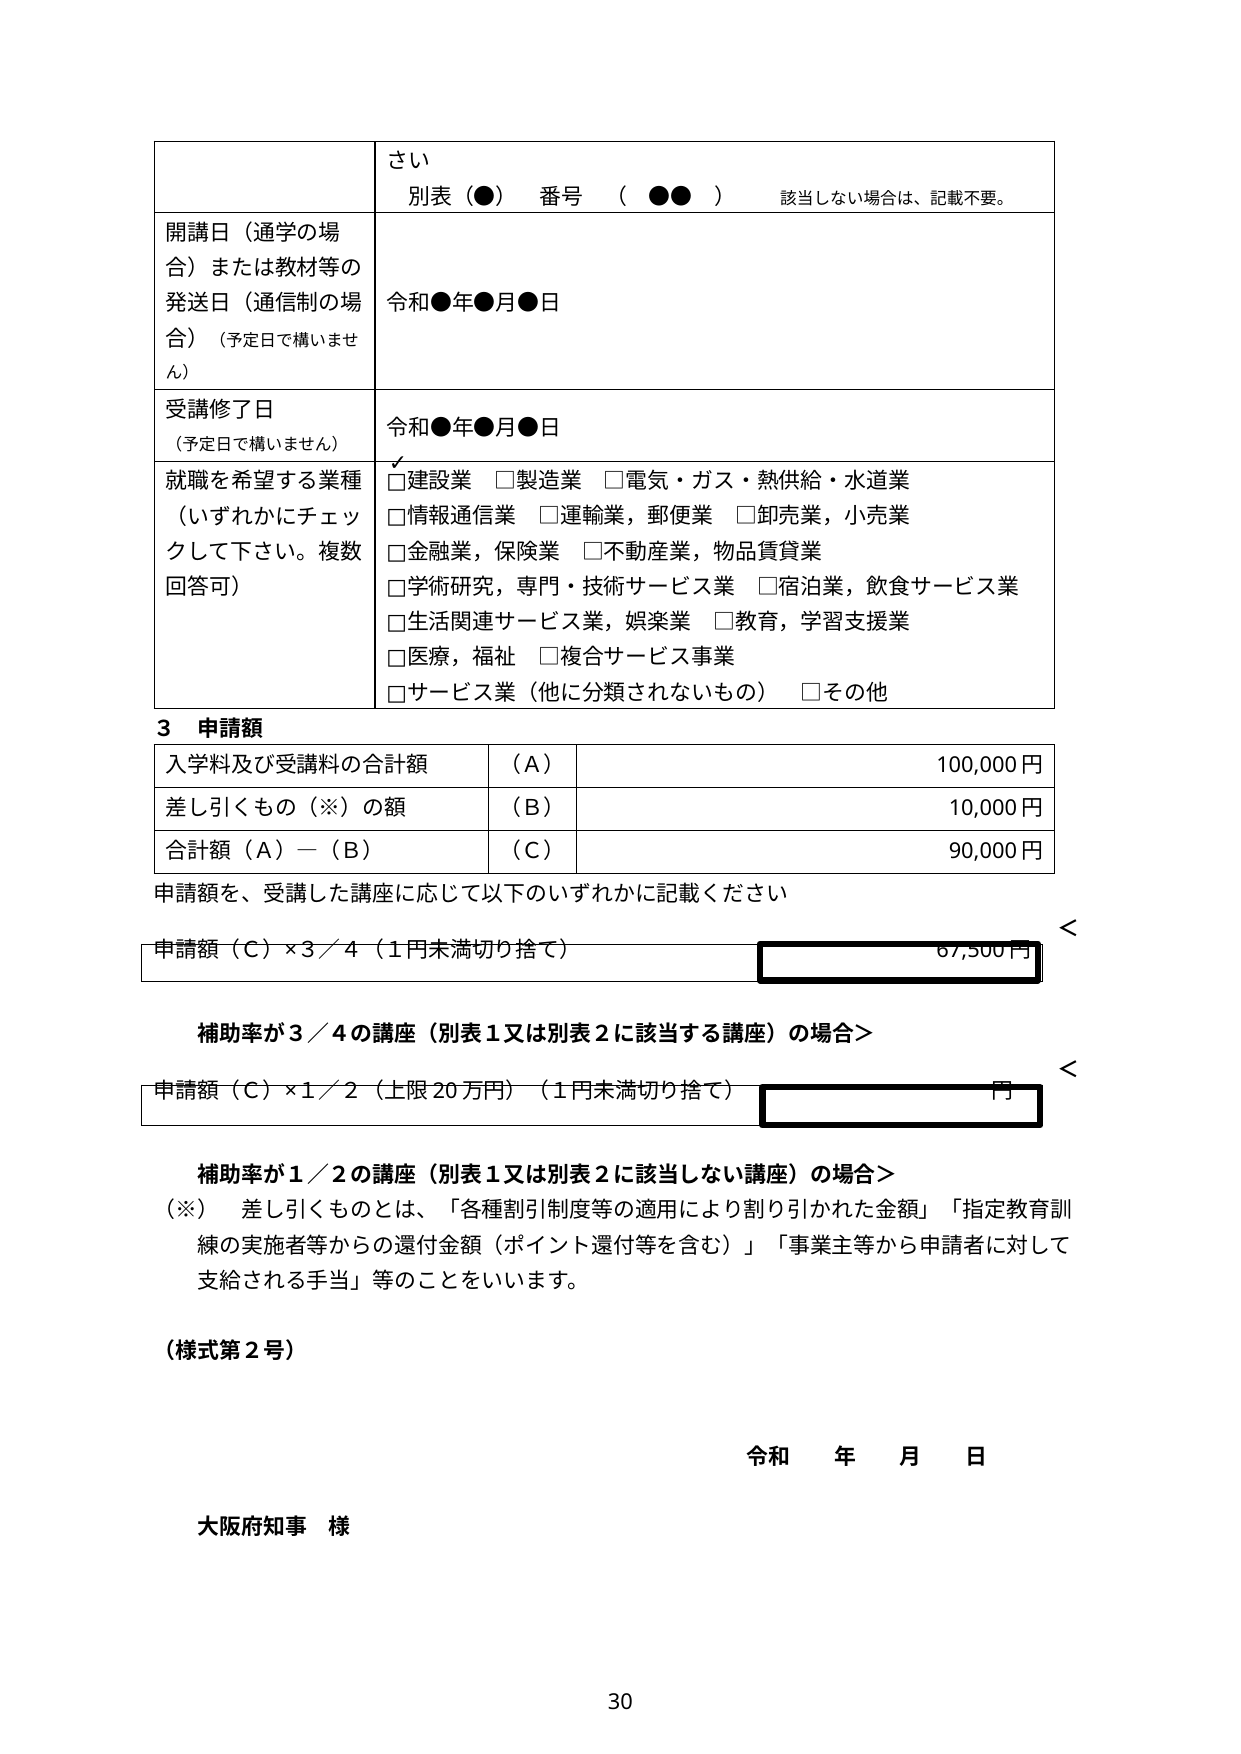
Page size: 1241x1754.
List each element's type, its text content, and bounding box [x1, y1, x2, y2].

text ＜補助率が１／２の講座（別表１又は別表２に該当しない講座）の場合＞ [153, 1050, 1087, 1191]
table_cell 90,000円 [577, 831, 1054, 873]
text （様式第２号） [153, 1332, 1087, 1367]
text 令和 年 月 日 [153, 1437, 1087, 1472]
table_header （Ａ） [489, 745, 576, 787]
text ３ 申請額 [153, 709, 1087, 744]
table_cell 令和●年●月●日 [376, 213, 1054, 389]
table_header 円 [766, 1090, 1037, 1122]
table_header 申請額（Ｃ）×３／４（１円未満切り捨て） [142, 945, 757, 981]
table_cell 差し引くもの（※）の額 [155, 788, 488, 830]
text 大阪府知事 様 [153, 1508, 1087, 1543]
table_cell 受講修了日 （予定日で構いません） [155, 390, 374, 461]
table_cell 合計額（Ａ）―（Ｂ） [155, 831, 488, 873]
text ＜補助率が３／４の講座（別表１又は別表２に該当する講座）の場合＞ [153, 909, 1087, 1050]
table_header 申請額（Ｃ）×１／２（上限20万円）（１円未満切り捨て） [142, 1086, 759, 1125]
table_cell □建設業 □製造業 □電気・ガス・熱供給・水道業 □情報通信業 □運輸業，郵便業 □卸売業，小売業 □金融業，保険業 □不動産業，物品賃貸業 □学術研究，専門・技術サービス業 □宿泊業，飲食サービス業 □生活関連サービス業，娯楽業 □教育，学習支援業 □医療，福祉 □複合サービス事業 □サービス業（他に分類されないもの） □その他 [376, 462, 1054, 708]
table_cell 就職を希望する業種 （いずれかにチェックして下さい。複数回答可） [155, 462, 374, 708]
table_cell 10,000円 [577, 788, 1054, 830]
table_cell （Ｂ） [489, 788, 576, 830]
table_header 67,500円 [763, 947, 1035, 977]
table_header 入学料及び受講料の合計額 [155, 745, 488, 787]
table_cell 令和●年●月●日 [376, 390, 1054, 461]
table_header 100,000円 [577, 745, 1054, 787]
text 申請額を、受講した講座に応じて以下のいずれかに記載ください [153, 874, 1087, 909]
table_cell 開講日（通学の場合）または教材等の発送日（通信制の場合）（予定日で構いません） [155, 213, 374, 389]
text （※） 差し引くものとは、「各種割引制度等の適用により割り引かれた金額」「指定教育訓練の実施者等からの還付金額（ポイント還付等を含む）」「事業主等から申請者に対して支給される手当」等のことをいいます。 [153, 1191, 1087, 1296]
table_cell （Ｃ） [489, 831, 576, 873]
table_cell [376, 142, 1054, 212]
